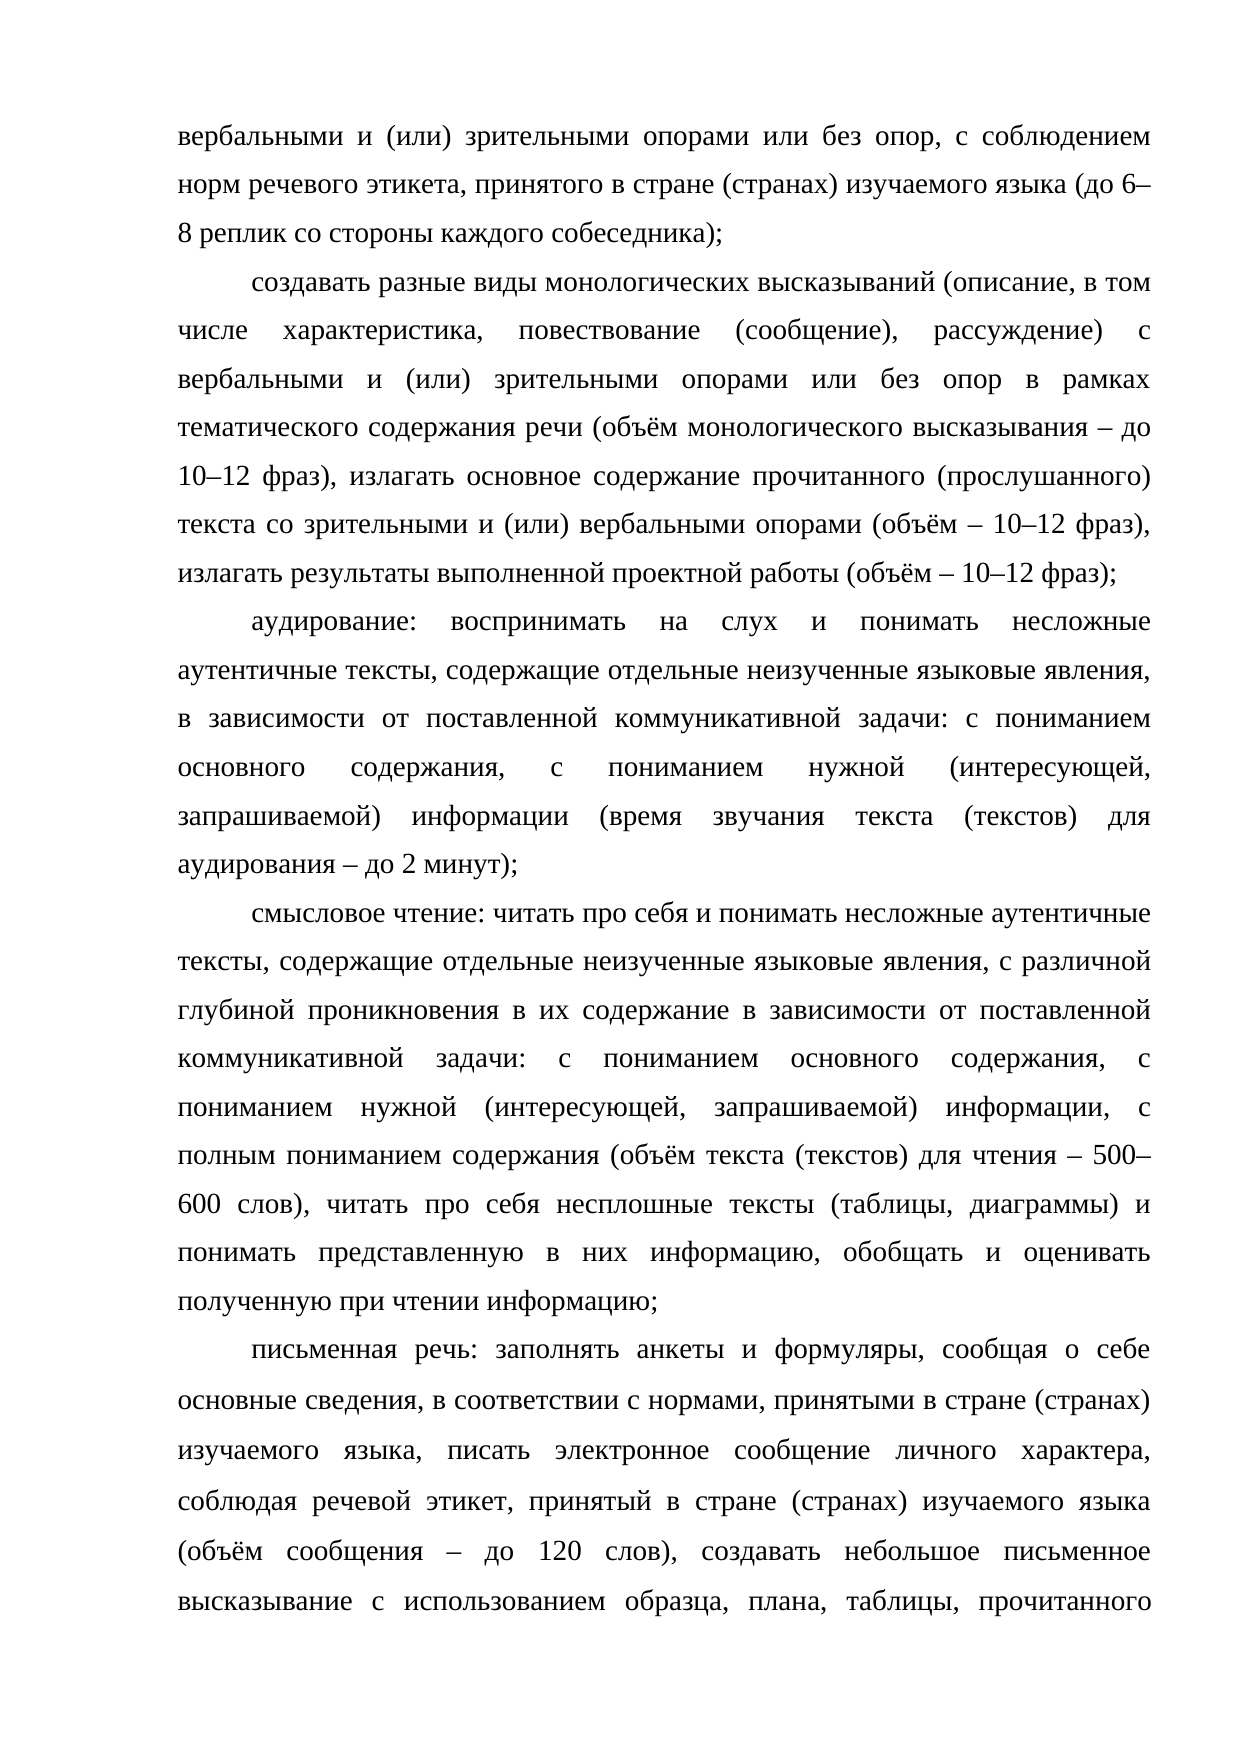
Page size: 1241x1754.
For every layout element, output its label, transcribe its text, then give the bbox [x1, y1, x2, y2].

text создавать разные виды монологических высказываний (описание, в том числе характеристика, повествование (сообщение), рассуждение) с вербальными и (или) зрительными опорами или без опор в рамках тематического содержания речи (объём монологического высказывания – до 10–12 фраз), излагать основное содержание прочитанного (прослушанного) текста со зрительными и (или) вербальными опорами (объём – 10–12 фраз), излагать результаты выполненной проектной работы (объём – 10–12 фраз); [177, 264, 1152, 588]
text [177, 118, 1152, 249]
text аудирование: воспринимать на слух и понимать несложные аутентичные тексты, содержащие отдельные неизученные языковые явления, в зависимости от поставленной коммуникативной задачи: с пониманием основного содержания, с пониманием нужной (интересующей, запрашиваемой) информации (время звучания текста (текстов) для аудирования – до 2 минут); [177, 603, 1152, 880]
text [177, 1332, 1152, 1617]
text смысловое чтение: читать про себя и понимать несложные аутентичные тексты, содержащие отдельные неизученные языковые явления, с различной глубиной проникновения в их содержание в зависимости от поставленной коммуникативной задачи: с пониманием основного содержания, с пониманием нужной (интересующей, запрашиваемой) информации, с полным пониманием содержания (объём текста (текстов) для чтения – 500–600 слов), читать про себя несплошные тексты (таблицы, диаграммы) и понимать представленную в них информацию, обобщать и оценивать полученную при чтении информацию; [177, 895, 1152, 1317]
